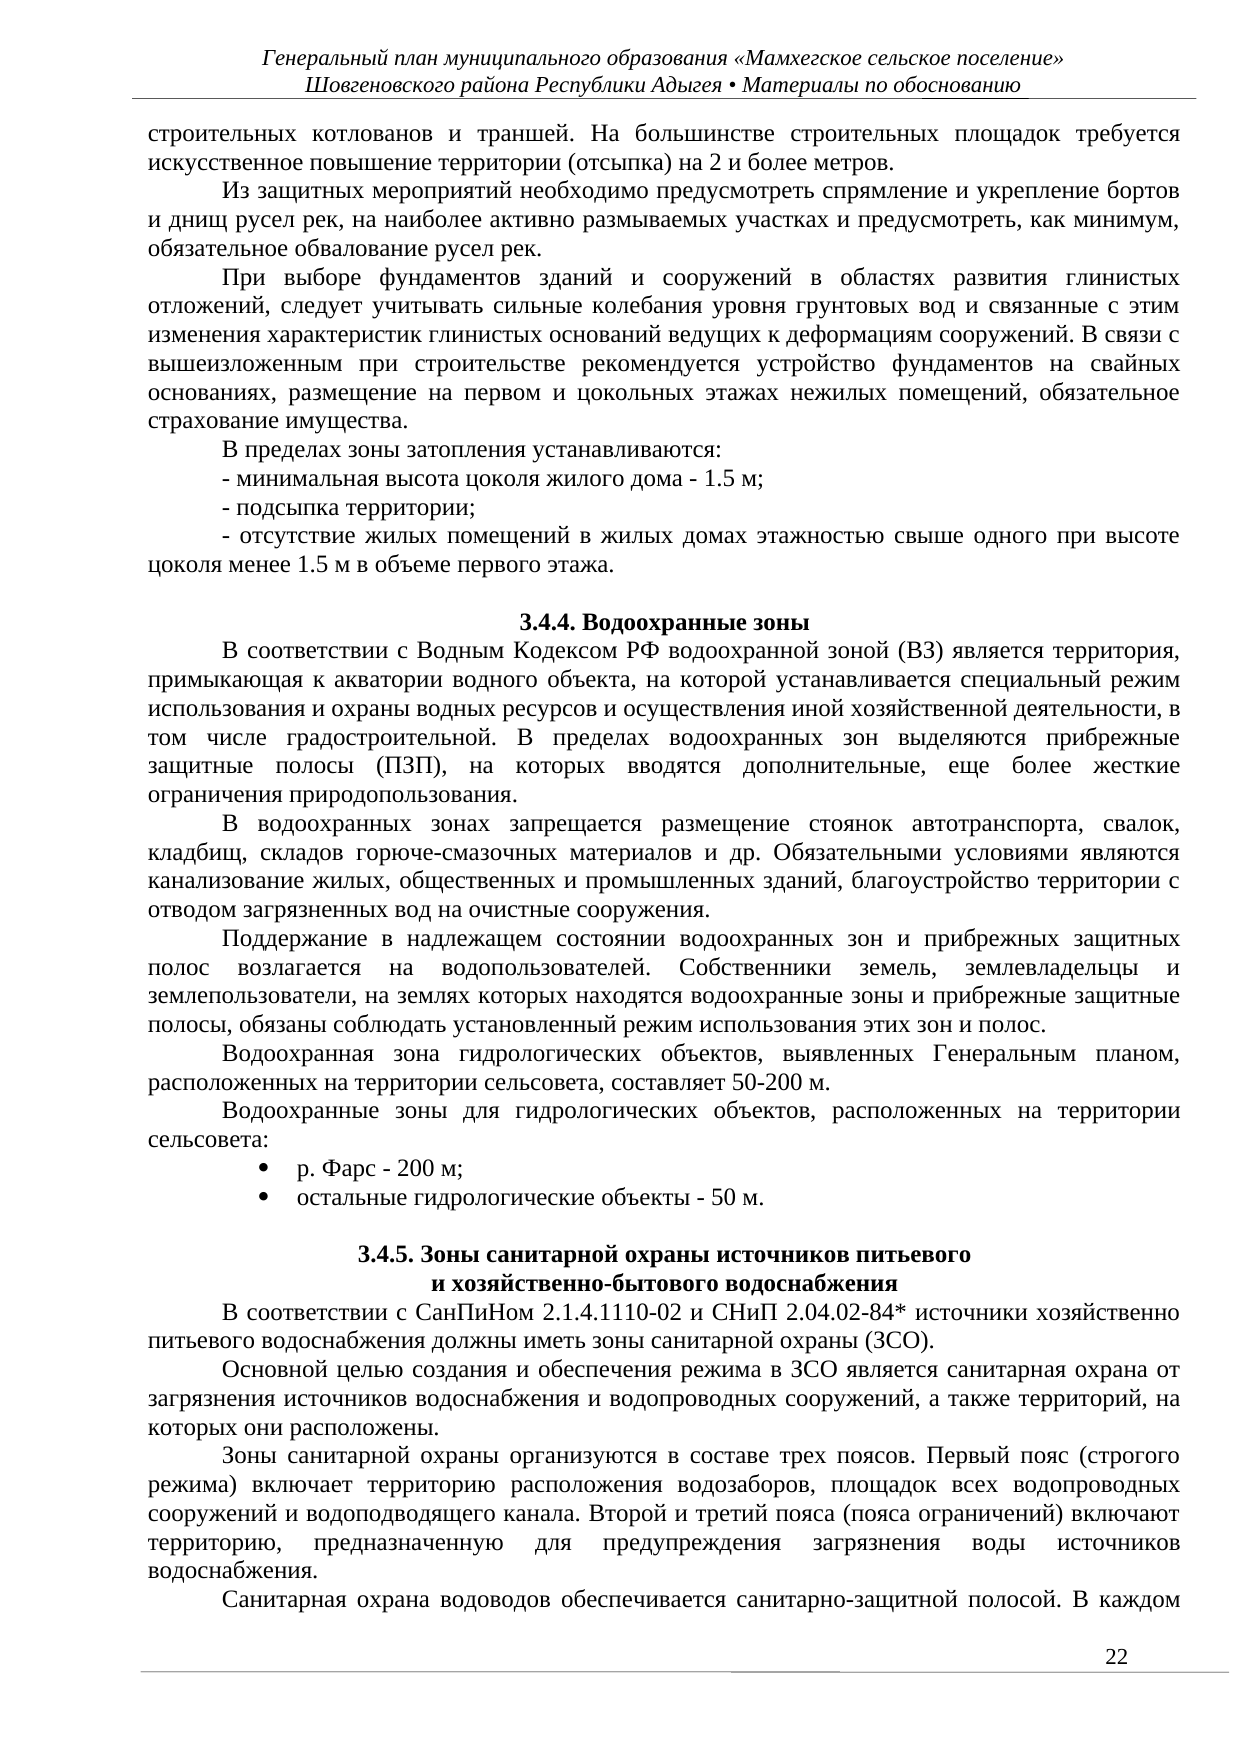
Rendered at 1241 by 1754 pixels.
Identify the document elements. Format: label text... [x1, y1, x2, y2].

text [148, 1584, 1181, 1613]
text В соответствии с СанПиНом 2.1.4.1110-02 и СНиП 2.04.02-84* источники хозяйственно питьевого водоснабжения должны иметь зоны санитарной охраны (ЗСО). [148, 1297, 1181, 1354]
text В пределах зоны затопления устанавливаются: [148, 434, 1181, 463]
text - минимальная высота цоколя жилого дома - 1.5 м; [148, 463, 1181, 492]
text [148, 118, 1181, 176]
text Зоны санитарной охраны организуются в составе трех поясов. Первый пояс (строгого режима) включает территорию расположения водозаборов, площадок всех водопроводных сооружений и водоподводящего канала. Второй и третий пояса (пояса ограничений) включают территорию, предназначенную для предупреждения загрязнения воды источников водоснабжения. [148, 1441, 1181, 1584]
text 3.4.4. Водоохранные зоны [148, 607, 1181, 636]
text - отсутствие жилых помещений в жилых домах этажностью свыше одного при высоте цоколя менее 1.5 м в объеме первого этажа. [148, 521, 1181, 578]
text Водоохранные зоны для гидрологических объектов, расположенных на территории сельсовета: [148, 1096, 1181, 1153]
list р. Фарс - 200 м; [259, 1153, 1181, 1182]
text Поддержание в надлежащем состоянии водоохранных зон и прибрежных защитных полос возлагается на водопользователей. Собственники земель, землевладельцы и землепользователи, на землях которых находятся водоохранные зоны и прибрежные защитные полосы, обязаны соблюдать установленный режим использования этих зон и полос. [148, 923, 1181, 1038]
text - подсыпка территории; [148, 492, 1181, 521]
text Водоохранная зона гидрологических объектов, выявленных Генеральным планом, расположенных на территории сельсовета, составляет 50-200 м. [148, 1038, 1181, 1096]
text В водоохранных зонах запрещается размещение стоянок автотранспорта, свалок, кладбищ, складов горюче-смазочных материалов и др. Обязательными условиями являются канализование жилых, общественных и промышленных зданий, благоустройство территории с отводом загрязненных вод на очистные сооружения. [148, 808, 1181, 923]
text В соответствии с Водным Кодексом РФ водоохранной зоной (ВЗ) является территория, примыкающая к акватории водного объекта, на которой устанавливается специальный режим использования и охраны водных ресурсов и осуществления иной хозяйственной деятельности, в том числе градостроительной. В пределах водоохранных зон выделяются прибрежные защитные полосы (ПЗП), на которых вводятся дополнительные, еще более жесткие ограничения природопользования. [148, 636, 1181, 808]
text Из защитных мероприятий необходимо предусмотреть спрямление и укрепление бортов и днищ русел рек, на наиболее активно размываемых участках и предусмотреть, как минимум, обязательное обвалование русел рек. [148, 176, 1181, 262]
text Основной целью создания и обеспечения режима в ЗСО является санитарная охрана от загрязнения источников водоснабжения и водопроводных сооружений, а также территорий, на которых они расположены. [148, 1354, 1181, 1441]
list остальные гидрологические объекты - 50 м. [259, 1182, 1181, 1211]
text При выборе фундаментов зданий и сооружений в областях развития глинистых отложений, следует учитывать сильные колебания уровня грунтовых вод и связанные с этим изменения характеристик глинистых оснований ведущих к деформациям сооружений. В связи с вышеизложенным при строительстве рекомендуется устройство фундаментов на свайных основаниях, размещение на первом и цокольных этажах нежилых помещений, обязательное страхование имущества. [148, 262, 1181, 434]
text 3.4.5. Зоны санитарной охраны источников питьевого и хозяйственно-бытового водоснабжения [148, 1239, 1181, 1297]
